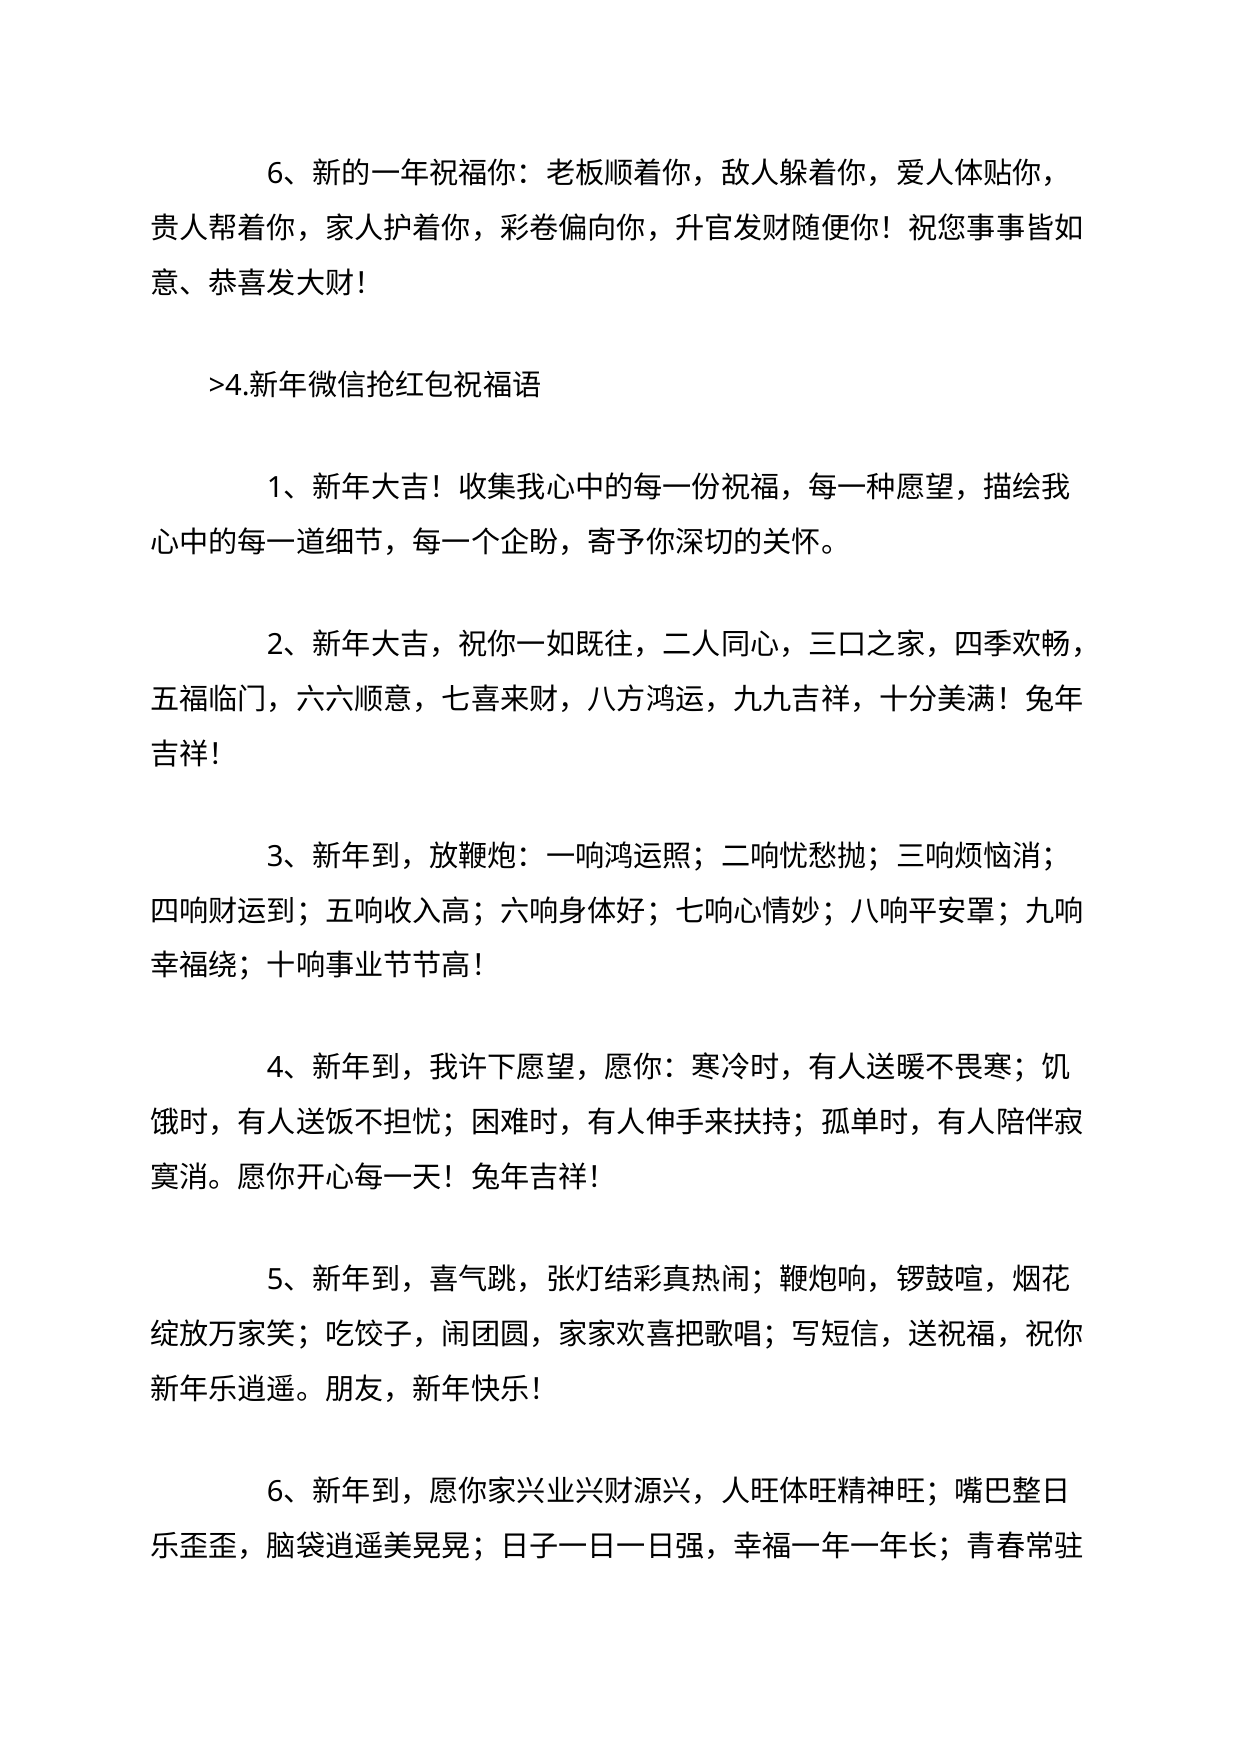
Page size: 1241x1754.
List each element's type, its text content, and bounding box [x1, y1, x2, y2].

text 1、新年大吉！收集我心中的每一份祝福，每一种愿望，描绘我心中的每一道细节，每一个企盼，寄予你深切的关怀。 [150, 464, 1090, 561]
text 3、新年到，放鞭炮：一响鸿运照；二响忧愁抛；三响烦恼消；四响财运到；五响收入高；六响身体好；七响心情妙；八响平安罩；九响幸福绕；十响事业节节高！ [150, 832, 1090, 984]
text 4、新年到，我许下愿望，愿你：寒冷时，有人送暖不畏寒；饥饿时，有人送饭不担忧；困难时，有人伸手来扶持；孤单时，有人陪伴寂寞消。愿你开心每一天！兔年吉祥！ [150, 1044, 1090, 1196]
text 6、新的一年祝福你：老板顺着你，敌人躲着你，爱人体贴你，贵人帮着你，家人护着你，彩卷偏向你，升官发财随便你！祝您事事皆如意、恭喜发大财！ [150, 150, 1090, 302]
text 5、新年到，喜气跳，张灯结彩真热闹；鞭炮响，锣鼓喧，烟花绽放万家笑；吃饺子，闹团圆，家家欢喜把歌唱；写短信，送祝福，祝你新年乐逍遥。朋友，新年快乐！ [150, 1255, 1090, 1408]
text 2、新年大吉，祝你一如既往，二人同心，三口之家，四季欢畅，五福临门，六六顺意，七喜来财，八方鸿运，九九吉祥，十分美满！兔年吉祥！ [150, 620, 1090, 773]
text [150, 1467, 1090, 1564]
text >4.新年微信抢红包祝福语 [150, 362, 1090, 404]
